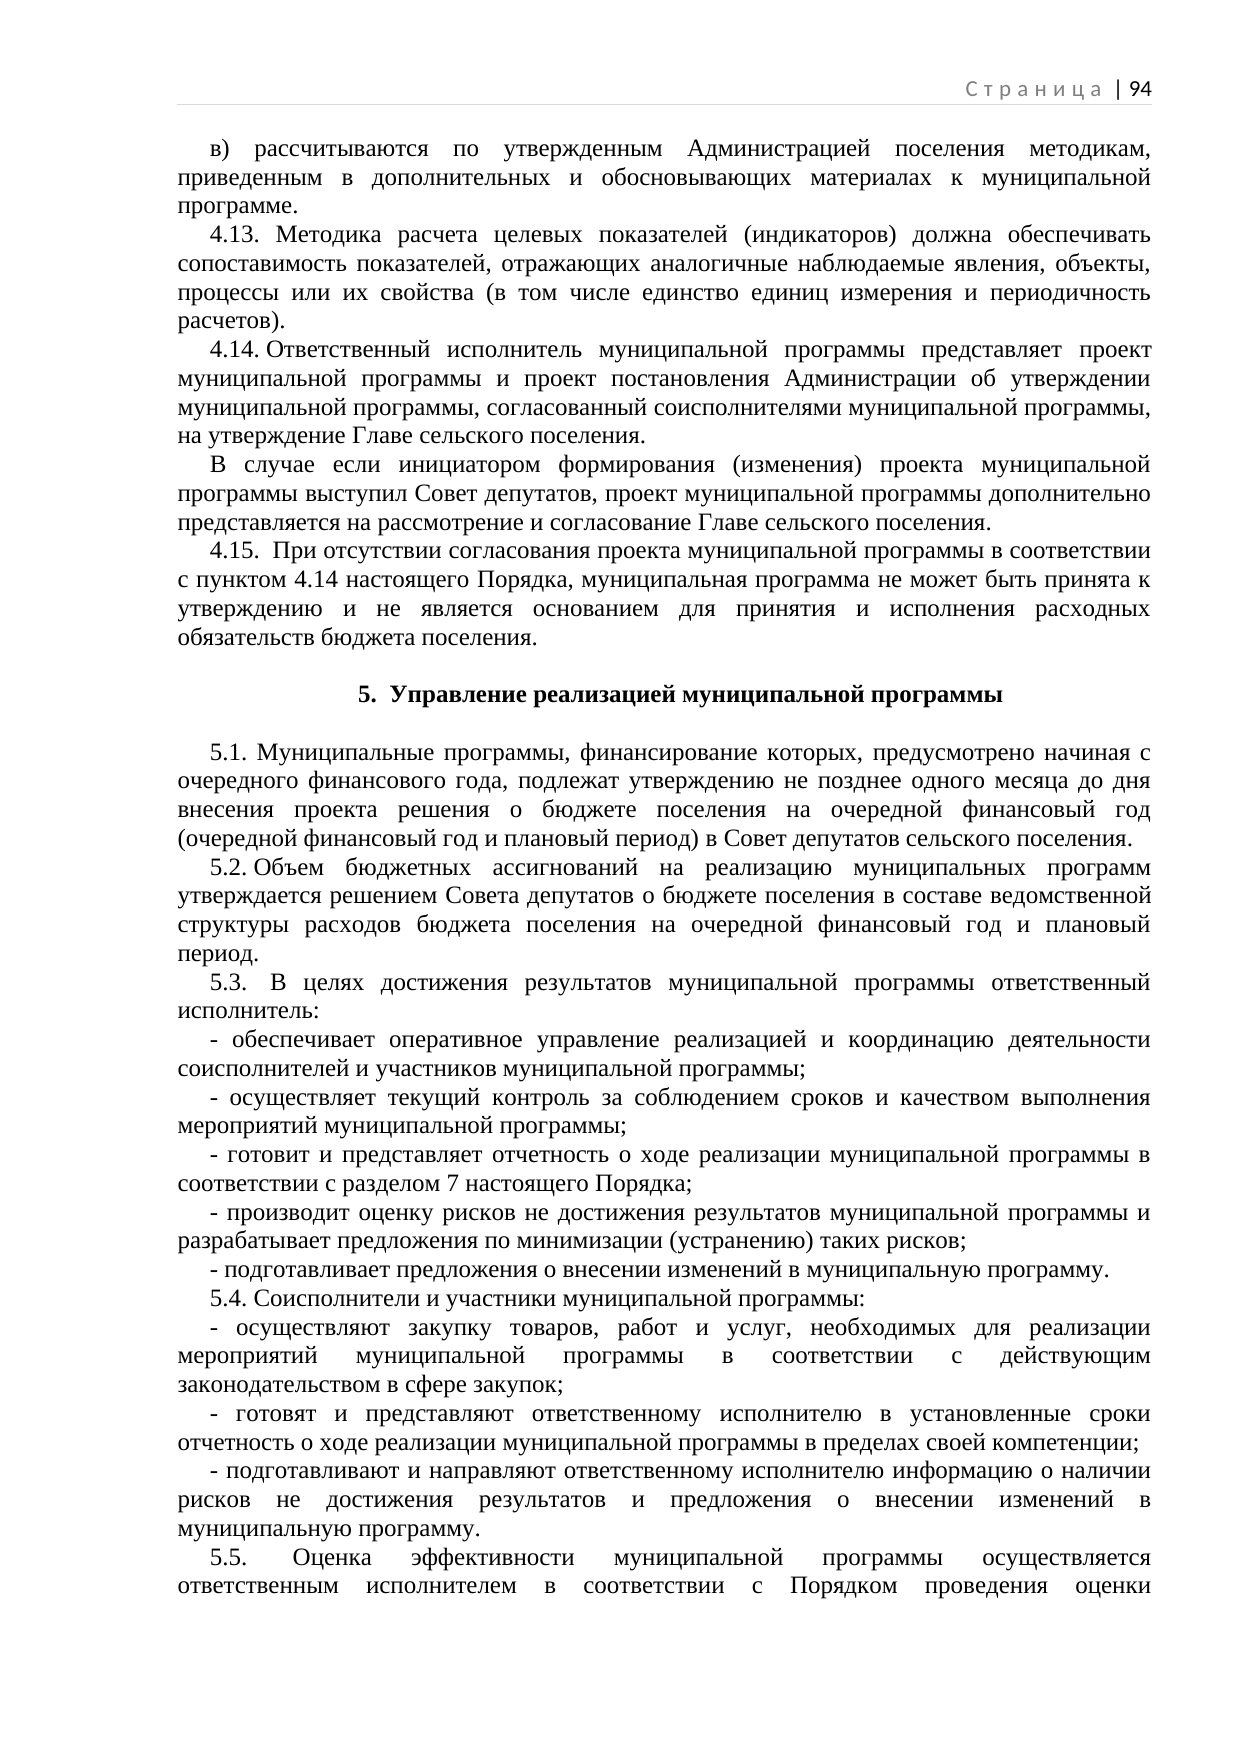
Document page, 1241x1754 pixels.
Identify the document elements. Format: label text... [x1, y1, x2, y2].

text - готовит и представляет отчетность о ходе реализации муниципальной программы в соответствии с разделом 7 настоящего Порядка; [177, 1139, 1152, 1197]
text - подготавливают и направляют ответственному исполнителю информацию о наличии рисков не достижения результатов и предложения о внесении изменений в муниципальную программу. [177, 1456, 1152, 1542]
text - производит оценку рисков не достижения результатов муниципальной программы и разрабатывает предложения по минимизации (устранению) таких рисков; [177, 1197, 1152, 1254]
text 5. Управление реализацией муниципальной программы [177, 679, 1152, 708]
text 5.3. В целях достижения результатов муниципальной программы ответственный исполнитель: [177, 967, 1152, 1024]
text 5.4. Соисполнители и участники муниципальной программы: [177, 1283, 1152, 1312]
text - осуществляют закупку товаров, работ и услуг, необходимых для реализации мероприятий муниципальной программы в соответствии с действующим законодательством в сфере закупок; [177, 1312, 1152, 1398]
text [177, 1542, 1152, 1599]
text в) рассчитываются по утвержденным Администрацией поселения методикам, приведенным в дополнительных и обосновывающих материалах к муниципальной программе. [177, 133, 1152, 219]
text - подготавливает предложения о внесении изменений в муниципальную программу. [177, 1254, 1152, 1283]
text 5.2. Объем бюджетных ассигнований на реализацию муниципальных программ утверждается решением Совета депутатов о бюджете поселения в составе ведомственной структуры расходов бюджета поселения на очередной финансовый год и плановый период. [177, 852, 1152, 967]
text - готовят и представляют ответственному исполнителю в установленные сроки отчетность о ходе реализации муниципальной программы в пределах своей компетенции; [177, 1398, 1152, 1456]
text 4.15. При отсутствии согласования проекта муниципальной программы в соответствии с пунктом 4.14 настоящего Порядка, муниципальная программа не может быть принята к утверждению и не является основанием для принятия и исполнения расходных обязательств бюджета поселения. [177, 536, 1152, 651]
text 4.13. Методика расчета целевых показателей (индикаторов) должна обеспечивать сопоставимость показателей, отражающих аналогичные наблюдаемые явления, объекты, процессы или их свойства (в том числе единство единиц измерения и периодичность расчетов). [177, 219, 1152, 334]
text - обеспечивает оперативное управление реализацией и координацию деятельности соисполнителей и участников муниципальной программы; [177, 1024, 1152, 1082]
text 4.14. Ответственный исполнитель муниципальной программы представляет проект муниципальной программы и проект постановления Администрации об утверждении муниципальной программы, согласованный соисполнителями муниципальной программы, на утверждение Главе сельского поселения. [177, 334, 1152, 449]
text - осуществляет текущий контроль за соблюдением сроков и качеством выполнения мероприятий муниципальной программы; [177, 1082, 1152, 1139]
text 5.1. Муниципальные программы, финансирование которых, предусмотрено начиная с очередного финансового года, подлежат утверждению не позднее одного месяца до дня внесения проекта решения о бюджете поселения на очередной финансовый год (очередной финансовый год и плановый период) в Совет депутатов сельского поселения. [177, 737, 1152, 852]
text В случае если инициатором формирования (изменения) проекта муниципальной программы выступил Совет депутатов, проект муниципальной программы дополнительно представляется на рассмотрение и согласование Главе сельского поселения. [177, 449, 1152, 536]
